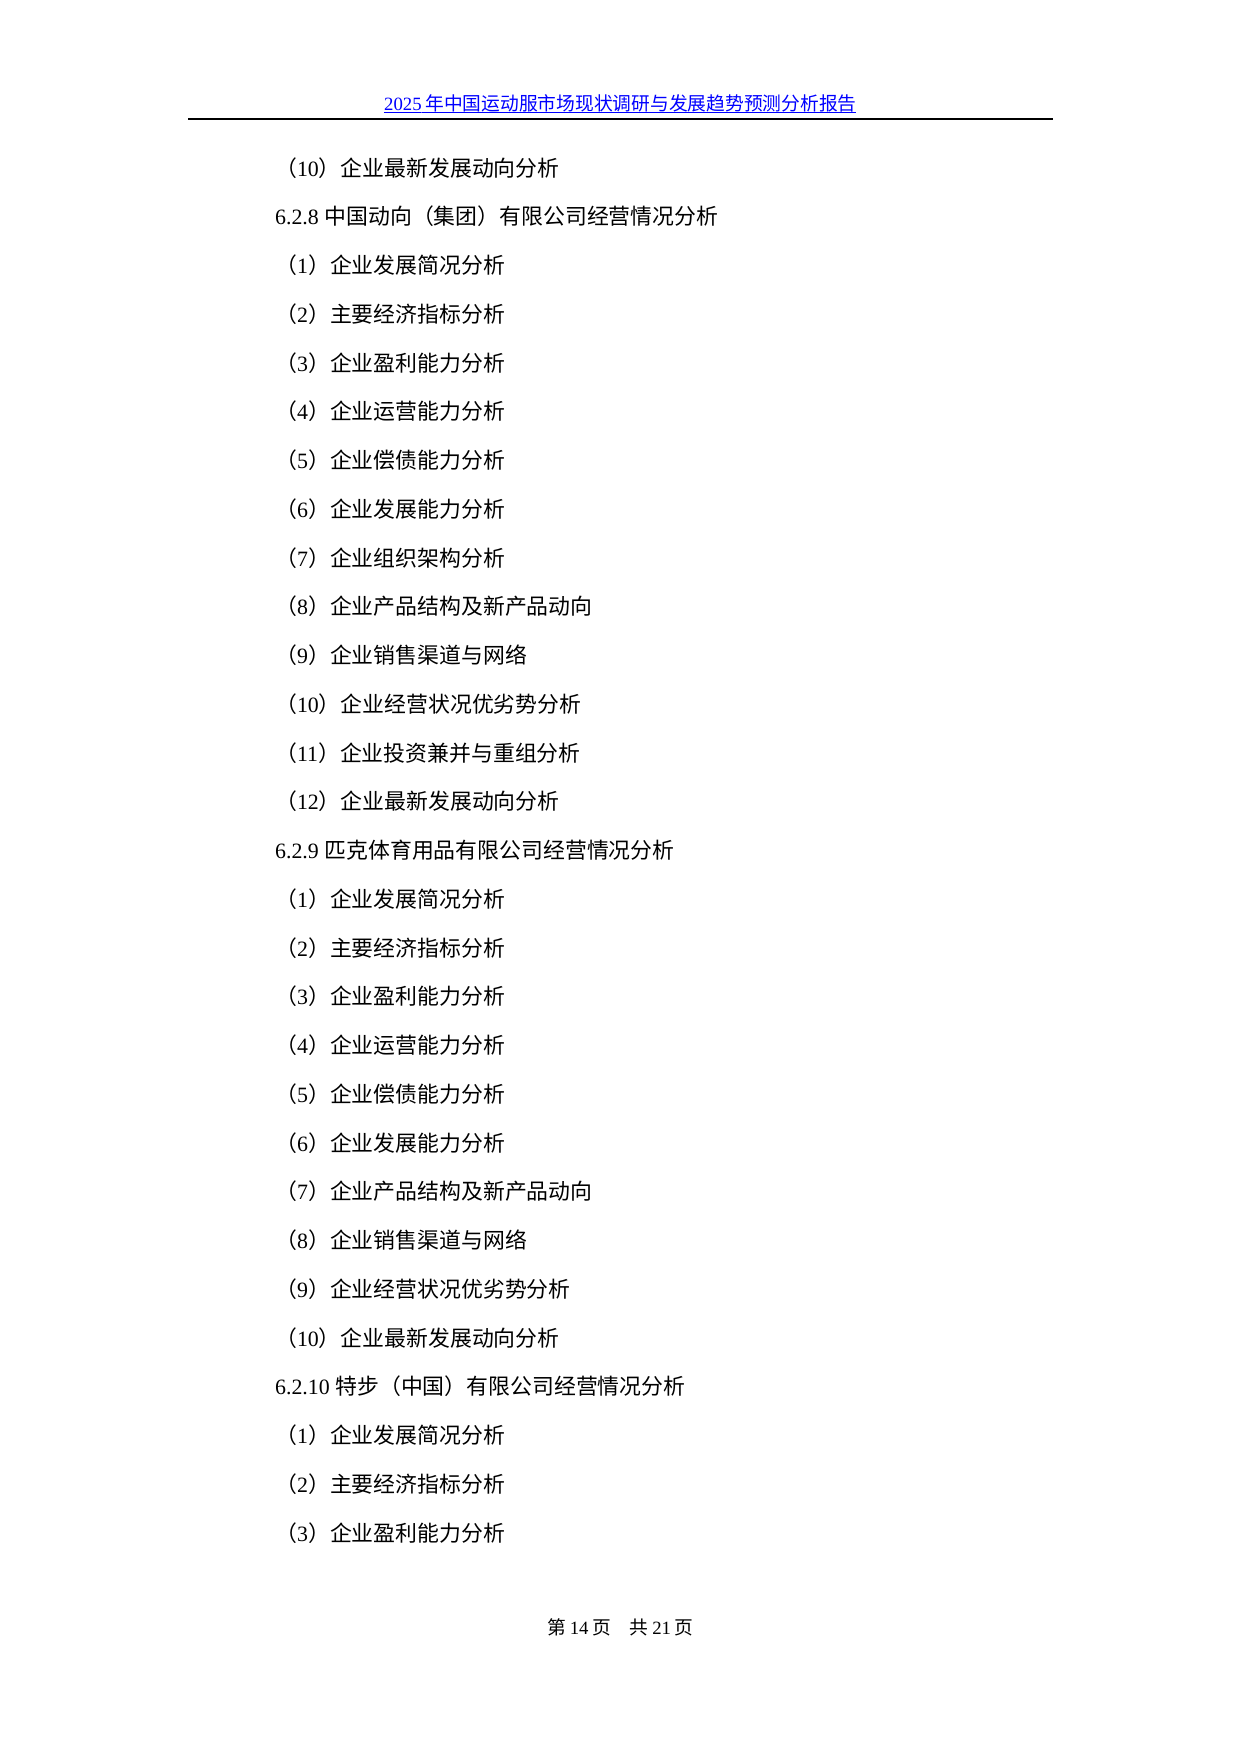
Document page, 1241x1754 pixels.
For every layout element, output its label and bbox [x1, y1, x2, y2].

text [187, 150, 1053, 1548]
